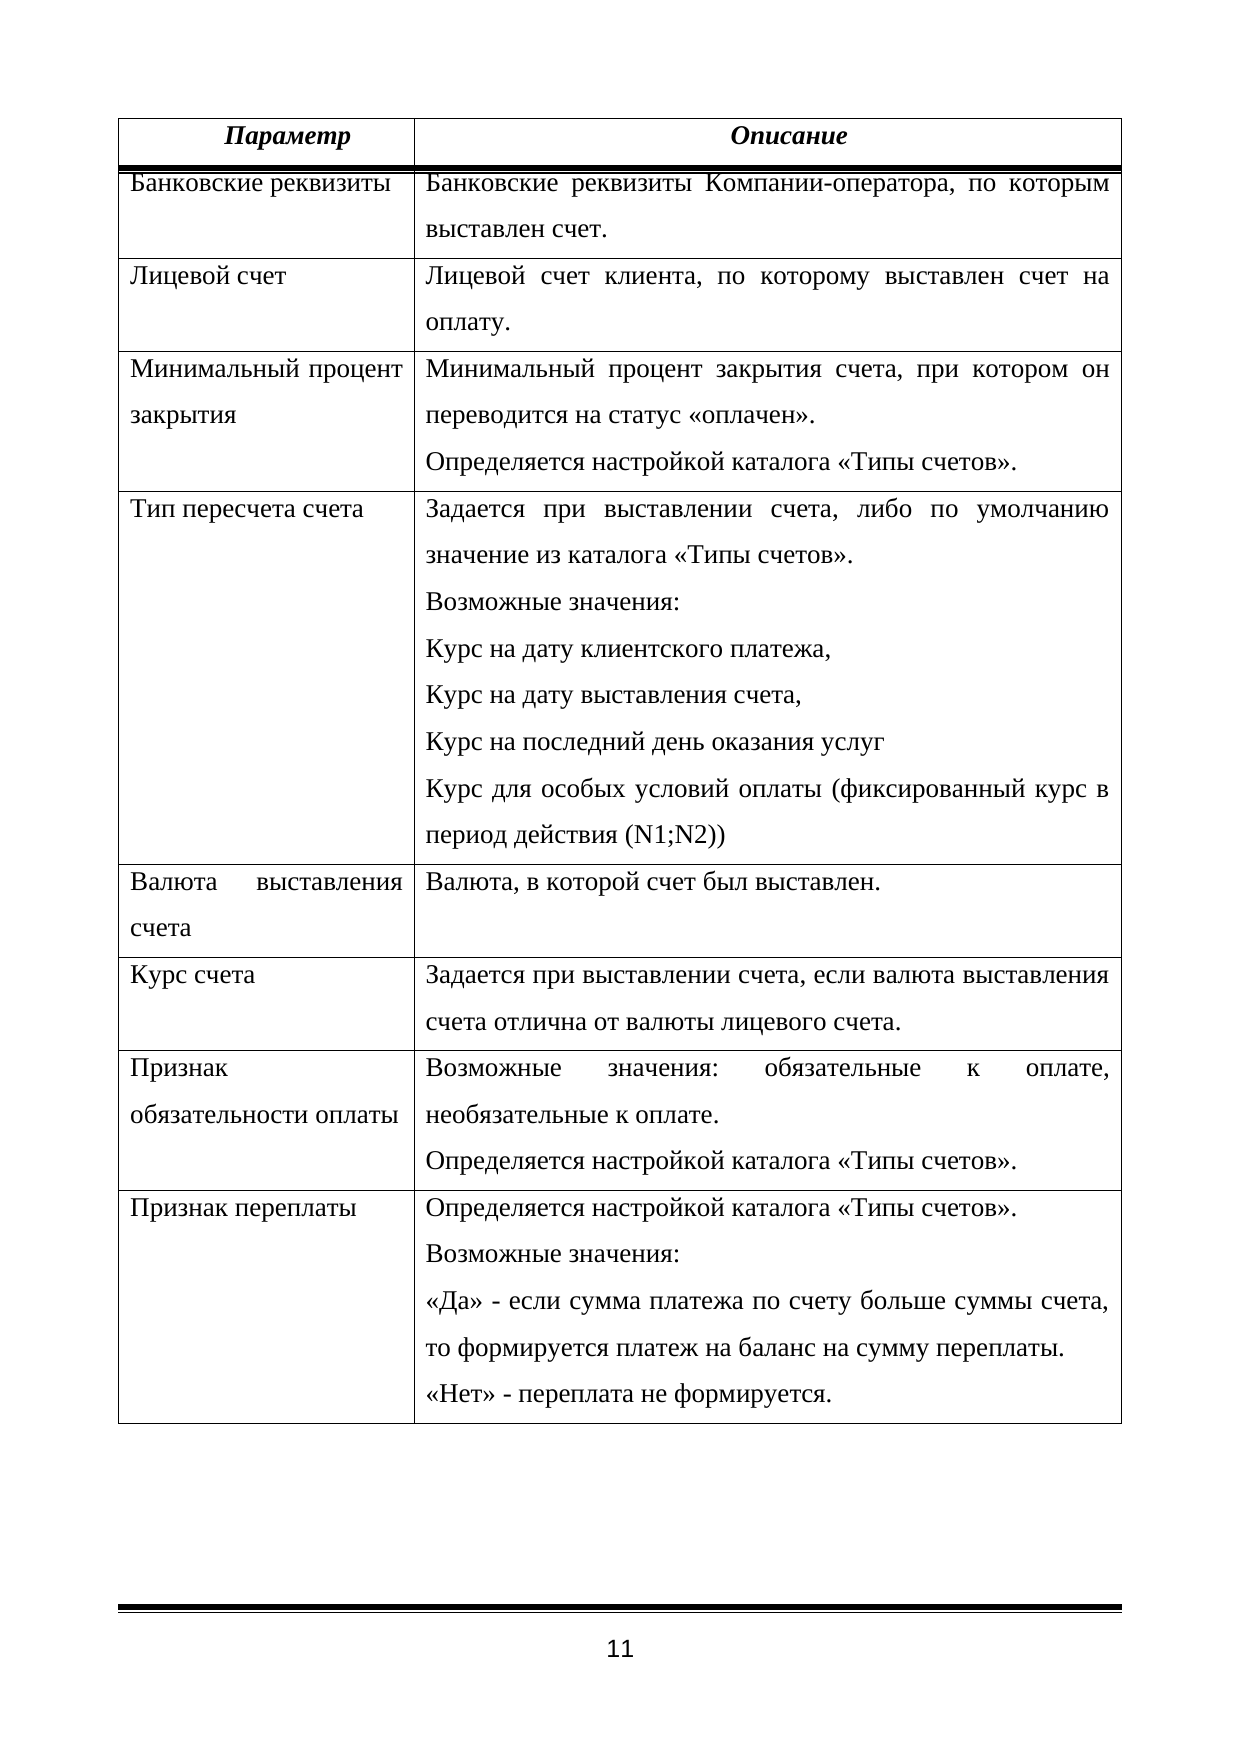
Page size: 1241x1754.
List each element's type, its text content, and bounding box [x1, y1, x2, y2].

table_cell Задается при выставлении счета, либо по умолчанию значение из каталога «Типы счетов». Возможные значения: Курс на дату клиентского платежа, Курс на дату выставления счета, Курс на последний день оказания услуг Курс для особых условий оплаты (фиксированный курс в период действия (N1;N2)) [415, 492, 1121, 864]
table_header Описание [415, 119, 1121, 164]
table_cell Признак обязательности оплаты [119, 1051, 414, 1190]
table_cell Минимальный процент закрытия счета, при котором он переводится на статус «оплачен». Определяется настройкой каталога «Типы счетов». [415, 352, 1121, 491]
table_cell Лицевой счет [119, 259, 414, 351]
table_cell Возможные значения: обязательные к оплате, необязательные к оплате. Определяется настройкой каталога «Типы счетов». [415, 1051, 1121, 1190]
table_cell Признак переплаты [119, 1191, 414, 1423]
table_cell Банковские реквизиты Компании-оператора, по которым выставлен счет. [415, 174, 1121, 258]
table_cell Определяется настройкой каталога «Типы счетов». Возможные значения: «Да» - если сумма платежа по счету больше суммы счета, то формируется платеж на баланс на сумму переплаты. «Нет» - переплата не формируется. [415, 1191, 1121, 1423]
table_cell Минимальный процент закрытия [119, 352, 414, 491]
table_cell Банковские реквизиты [119, 174, 414, 258]
table_cell Валюта, в которой счет был выставлен. [415, 865, 1121, 957]
table_cell Лицевой счет клиента, по которому выставлен счет на оплату. [415, 259, 1121, 351]
table_cell Валюта выставления счета [119, 865, 414, 957]
table_header Параметр [119, 119, 414, 164]
table_cell Курс счета [119, 958, 414, 1050]
table_cell Тип пересчета счета [119, 492, 414, 864]
table_cell Задается при выставлении счета, если валюта выставления счета отлична от валюты лицевого счета. [415, 958, 1121, 1050]
